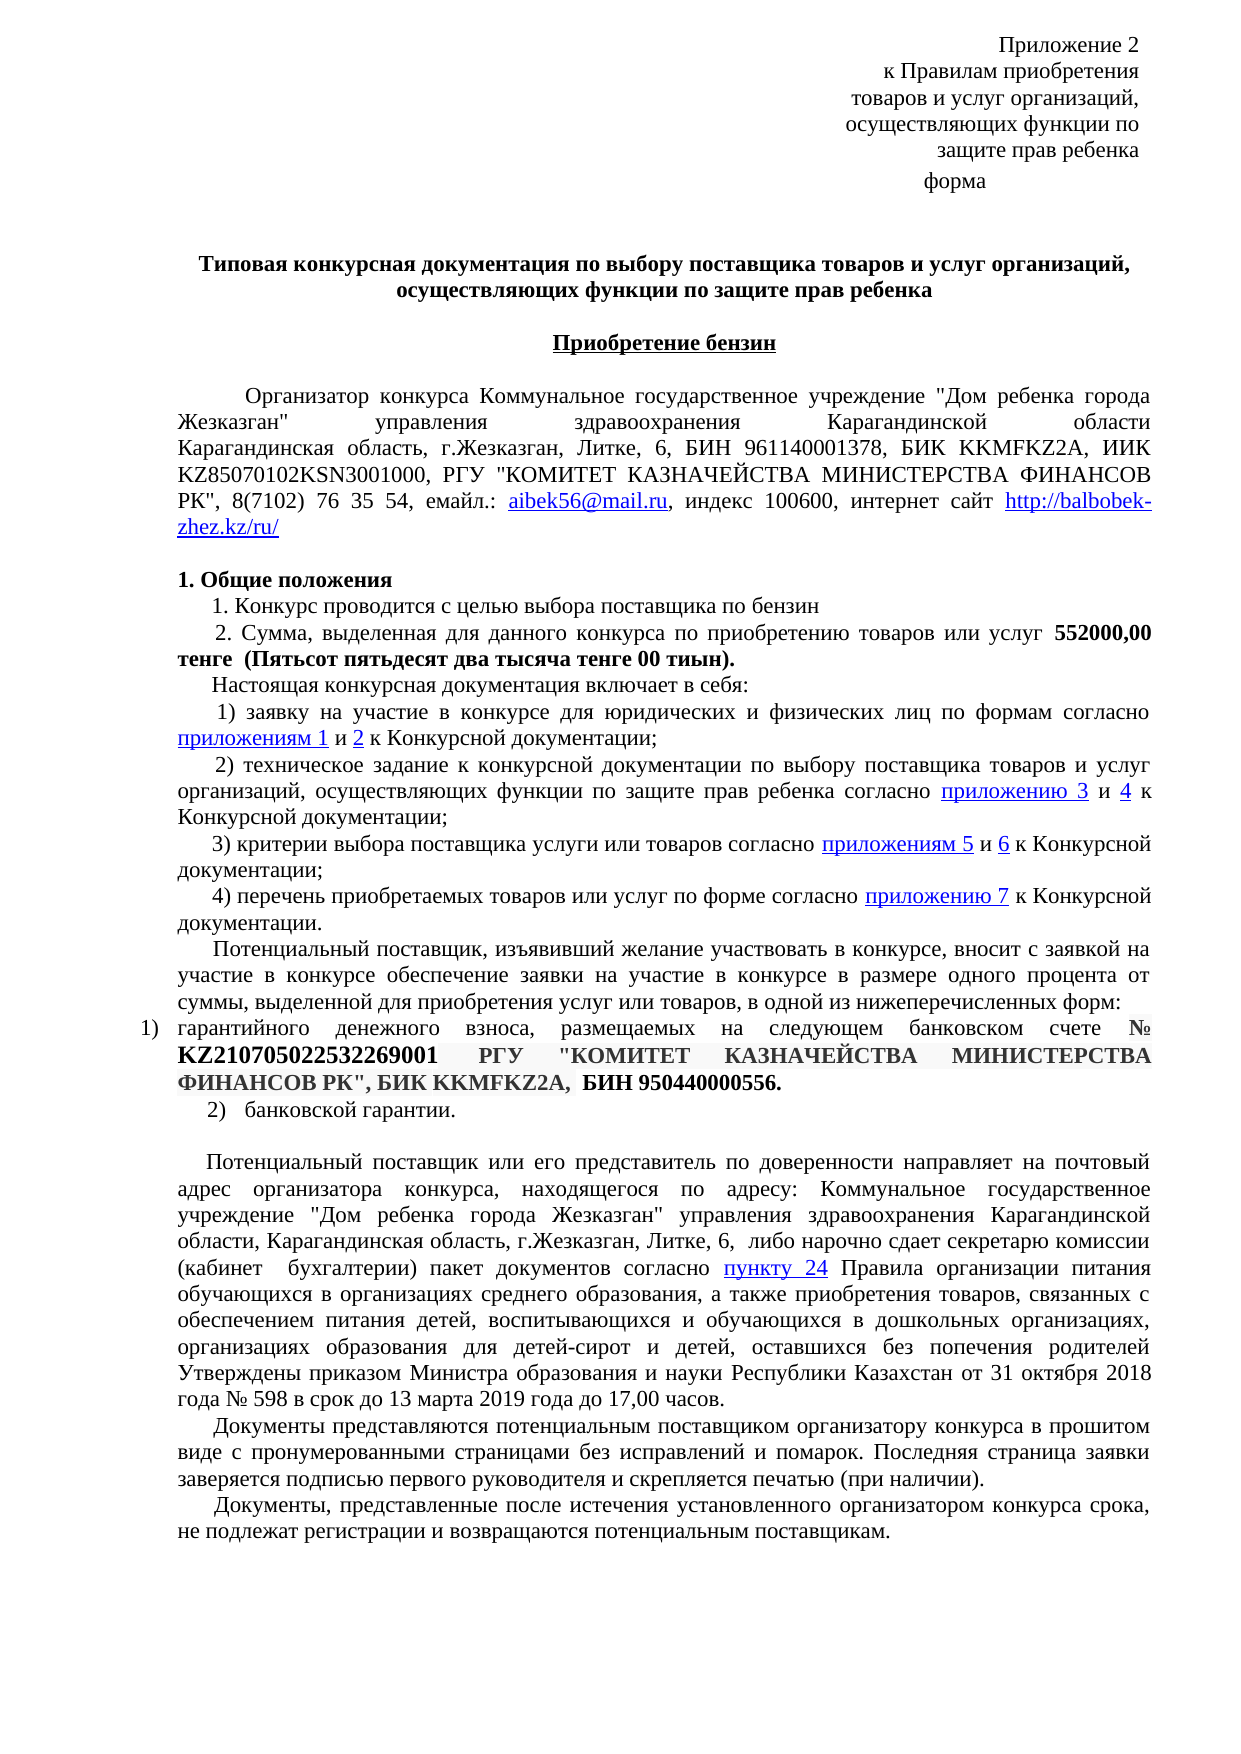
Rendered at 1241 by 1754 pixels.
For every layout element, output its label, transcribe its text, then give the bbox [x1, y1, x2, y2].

text 2) техническое задание к конкурсной документации по выбору поставщика товаров и услуг организаций, осуществляющих функции по защите прав ребенка согласно приложению 3 и 4 к Конкурсной документации; [177, 751, 1152, 830]
list банковской гарантии. [207, 1096, 1152, 1122]
text Потенциальный поставщик или его представитель по доверенности направляет на почтовый адрес организатора конкурса, находящегося по адресу: Коммунальное государственное учреждение "Дом ребенка города Жезказган" управления здравоохранения Карагандинской области, Карагандинская область, г.Жезказган, Литке, 6, либо нарочно сдает секретарю комиссии (кабинет бухгалтерии) пакет документов согласно пункту 24 Правила организации питания обучающихся в организациях среднего образования, а также приобретения товаров, связанных с обеспечением питания детей, воспитывающихся и обучающихся в дошкольных организациях, организациях образования для детей-сирот и детей, оставшихся без попечения родителей Утверждены приказом Министра образования и науки Республики Казахстан от 31 октября 2018 года № 598 в срок до 13 марта 2019 года до 17,00 часов. [177, 1148, 1152, 1412]
text Документы представляются потенциальным поставщиком организатору конкурса в прошитом виде с пронумерованными страницами без исправлений и помарок. Последняя страница заявки заверяется подписью первого руководителя и скрепляется печатью (при наличии). [177, 1412, 1152, 1491]
text 1) заявку на участие в конкурсе для юридических и физических лиц по формам согласно приложениям 1 и 2 к Конкурсной документации; [177, 698, 1152, 751]
text Потенциальный поставщик, изъявивший желание участвовать в конкурсе, вносит с заявкой на участие в конкурсе обеспечение заявки на участие в конкурсе в размере одного процента от суммы, выделенной для приобретения услуг или товаров, в одной из нижеперечисленных форм: [177, 935, 1152, 1014]
table_cell [176, 165, 1141, 197]
table_header Приложение 2 к Правилам приобретения товаров и услуг организаций, осуществляющих функции по защите прав ребенка [176, 30, 1141, 164]
text Приобретение бензин [177, 329, 1152, 355]
text Типовая конкурсная документация по выбору поставщика товаров и услуг организаций, осуществляющих функции по защите прав ребенка [177, 250, 1152, 303]
text 1. Общие положения [177, 566, 1152, 592]
text 2. Сумма, выделенная для данного конкурса по приобретению товаров или услуг 552000,00 тенге (Пятьсот пятьдесят два тысяча тенге 00 тиын). [177, 619, 1152, 672]
list гарантийного денежного взноса, размещаемых на следующем банковском счете № KZ210705022532269001 РГУ "КОМИТЕТ КАЗНАЧЕЙСТВА МИНИСТЕРСТВА ФИНАНСОВ РК", БИК KKMFKZ2A, БИН 950440000556. [140, 1014, 1152, 1096]
text Организатор конкурса Коммунальное государственное учреждение "Дом ребенка города Жезказган" управления здравоохранения Карагандинской области Карагандинская область, г.Жезказган, Литке, 6, БИН 961140001378, БИК KKMFKZ2A, ИИК KZ85070102KSN3001000, РГУ "КОМИТЕТ КАЗНАЧЕЙСТВА МИНИСТЕРСТВА ФИНАНСОВ РК", 8(7102) 76 35 54, емайл.: aibek56@mail.ru, индекс 100600, интернет сайт http://balbobek-zhez.kz/ru/ [177, 382, 1152, 540]
text Настоящая конкурсная документация включает в себя: [177, 672, 1152, 698]
text 4) перечень приобретаемых товаров или услуг по форме согласно приложению 7 к Конкурсной документации. [177, 882, 1152, 935]
text 3) критерии выбора поставщика услуги или товаров согласно приложениям 5 и 6 к Конкурсной документации; [177, 830, 1152, 882]
text Документы, представленные после истечения установленного организатором конкурса срока, не подлежат регистрации и возвращаются потенциальным поставщикам. [177, 1491, 1152, 1544]
text 1. Конкурс проводится с целью выбора поставщика по бензин [177, 592, 1152, 619]
